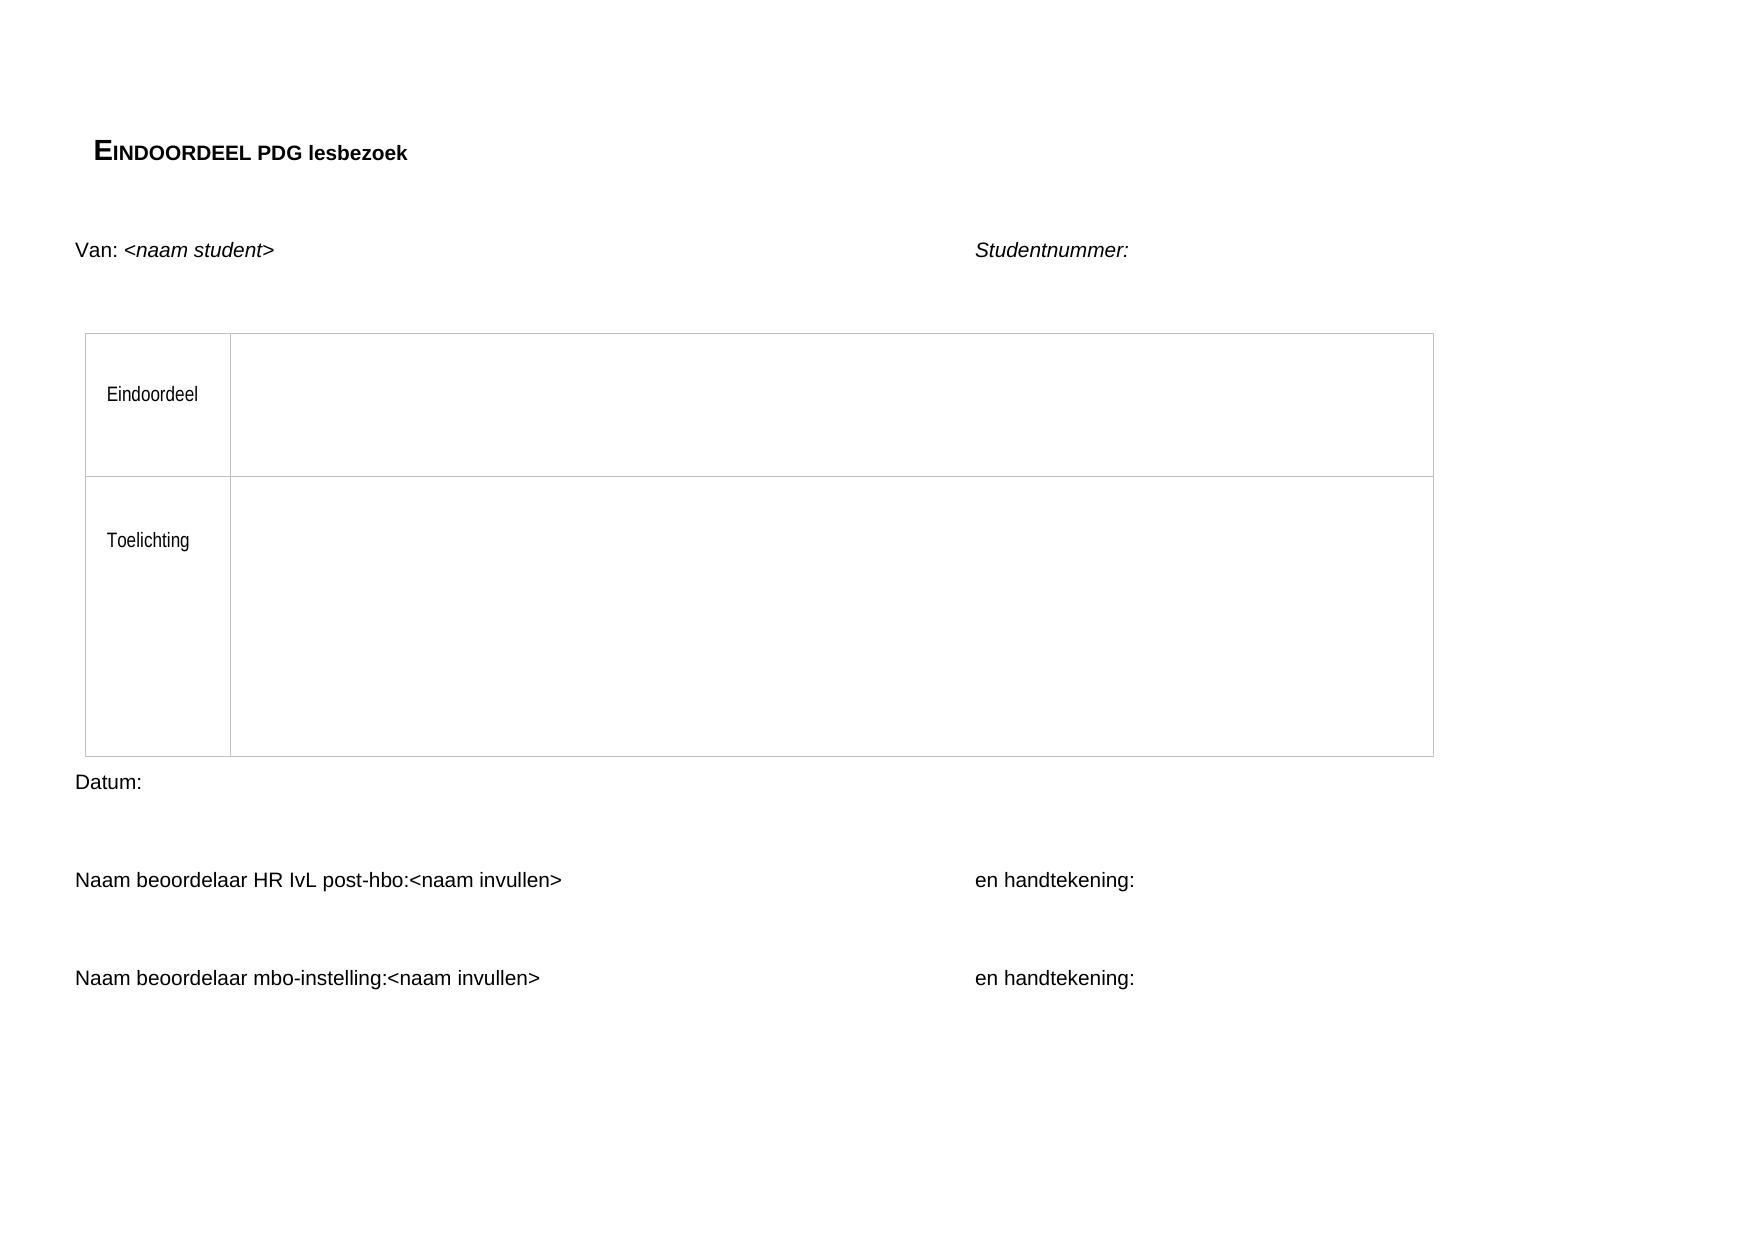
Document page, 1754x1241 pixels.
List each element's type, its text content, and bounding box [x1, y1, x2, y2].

text Van: <naam student> Studentnummer: [75, 238, 1679, 263]
text Naam beoordelaar HR IvL post-hbo:<naam invullen> en handtekening: [75, 868, 1679, 892]
table_header Eindoordeel [86, 334, 230, 476]
text Naam beoordelaar mbo-instelling:<naam invullen> en handtekening: [75, 966, 1679, 989]
table_cell [231, 477, 1433, 756]
text Datum: [75, 770, 1679, 794]
text EINDOORDEEL PDG lesbezoek [93, 133, 1681, 166]
table_header [231, 334, 1433, 476]
table_cell Toelichting [86, 477, 230, 756]
